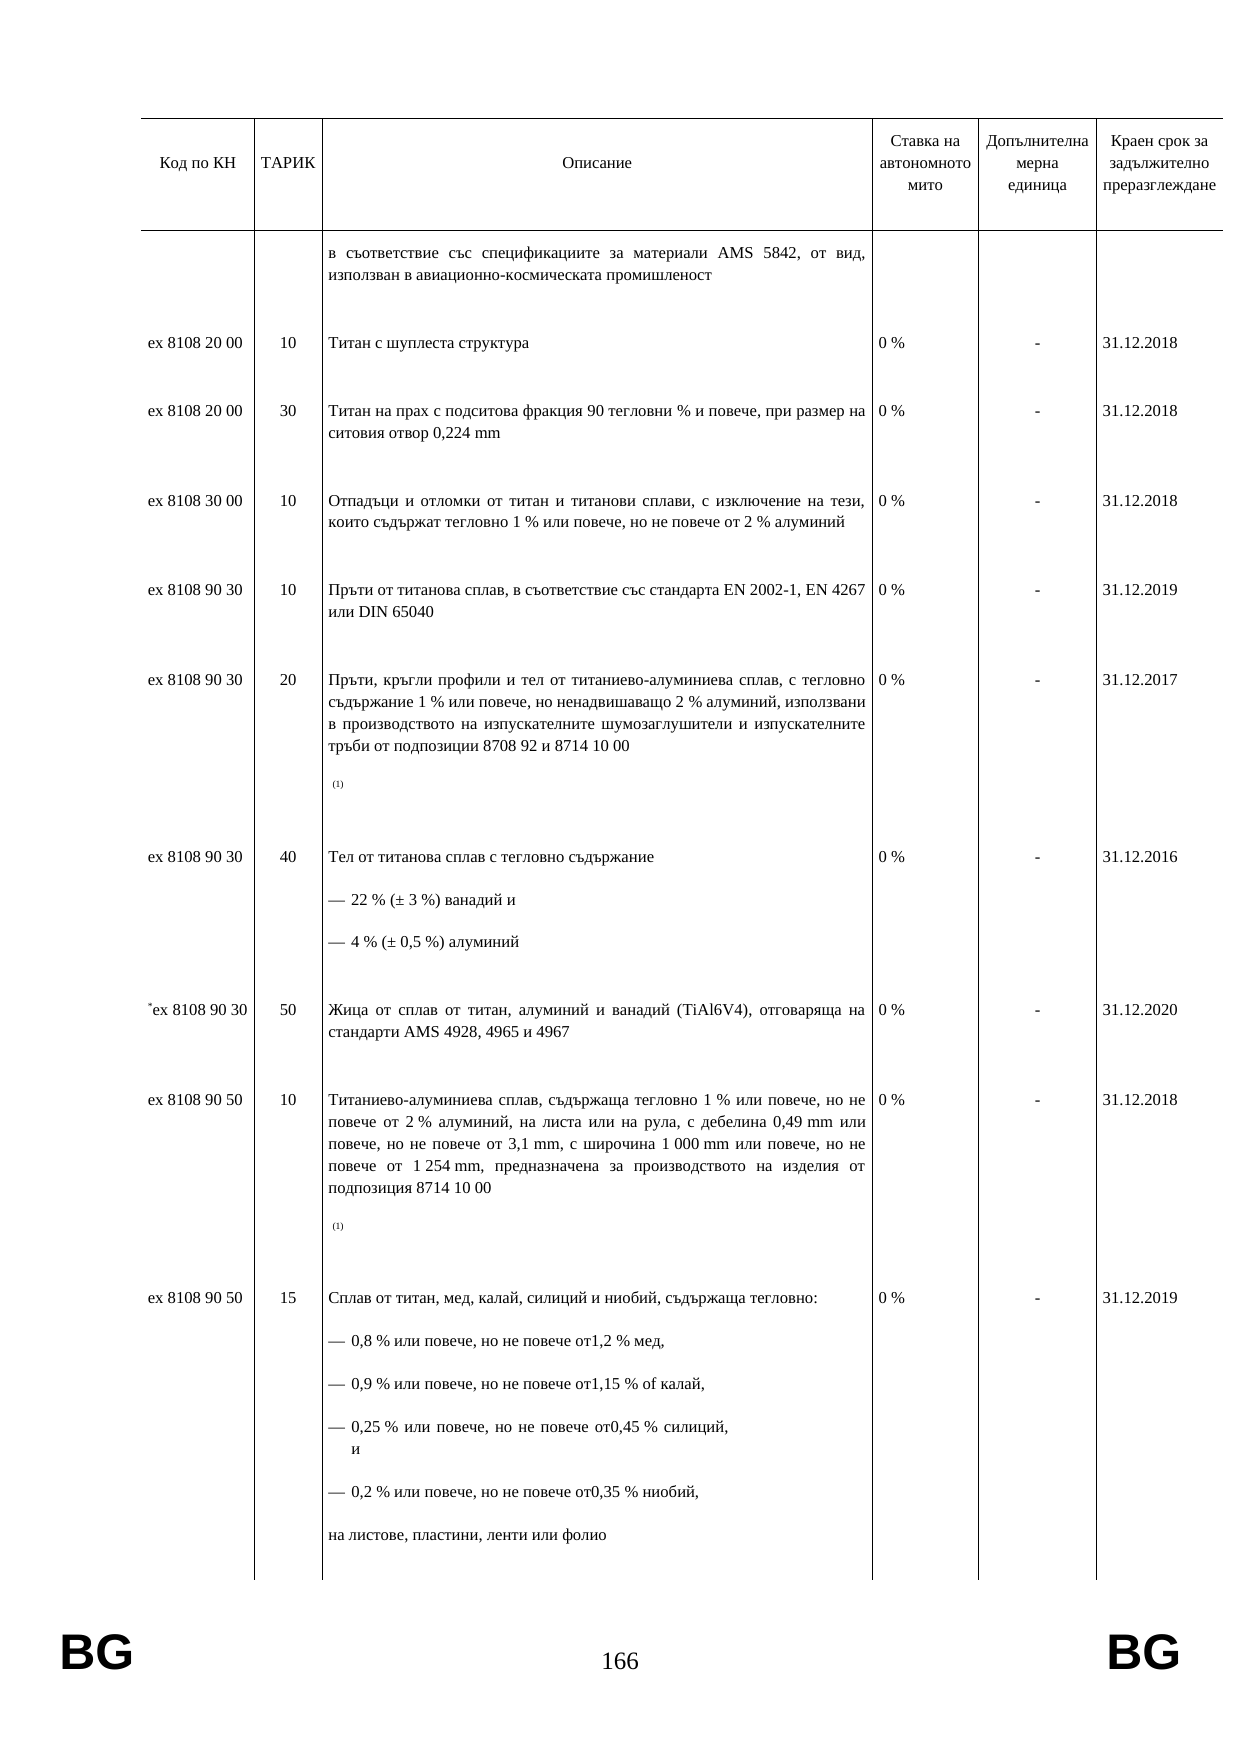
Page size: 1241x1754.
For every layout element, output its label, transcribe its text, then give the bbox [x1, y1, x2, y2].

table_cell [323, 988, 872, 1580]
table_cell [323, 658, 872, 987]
table_header Краен срок за задължително преразглеждане [1097, 119, 1223, 230]
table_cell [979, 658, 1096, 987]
table_header ТАРИК [255, 119, 322, 230]
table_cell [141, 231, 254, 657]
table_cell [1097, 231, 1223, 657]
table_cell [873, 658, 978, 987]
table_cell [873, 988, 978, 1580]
table_header Код по КН [141, 119, 254, 230]
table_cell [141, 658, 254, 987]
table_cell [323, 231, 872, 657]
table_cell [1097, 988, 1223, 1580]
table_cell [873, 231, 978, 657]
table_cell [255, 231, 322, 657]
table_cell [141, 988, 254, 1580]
table_header Описание [323, 119, 872, 230]
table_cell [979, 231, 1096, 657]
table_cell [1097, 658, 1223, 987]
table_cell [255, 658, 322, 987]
table_header Допълнителна мерна единица [979, 119, 1096, 230]
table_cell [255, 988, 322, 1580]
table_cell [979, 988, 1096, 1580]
table_header Ставка на автономното мито [873, 119, 978, 230]
